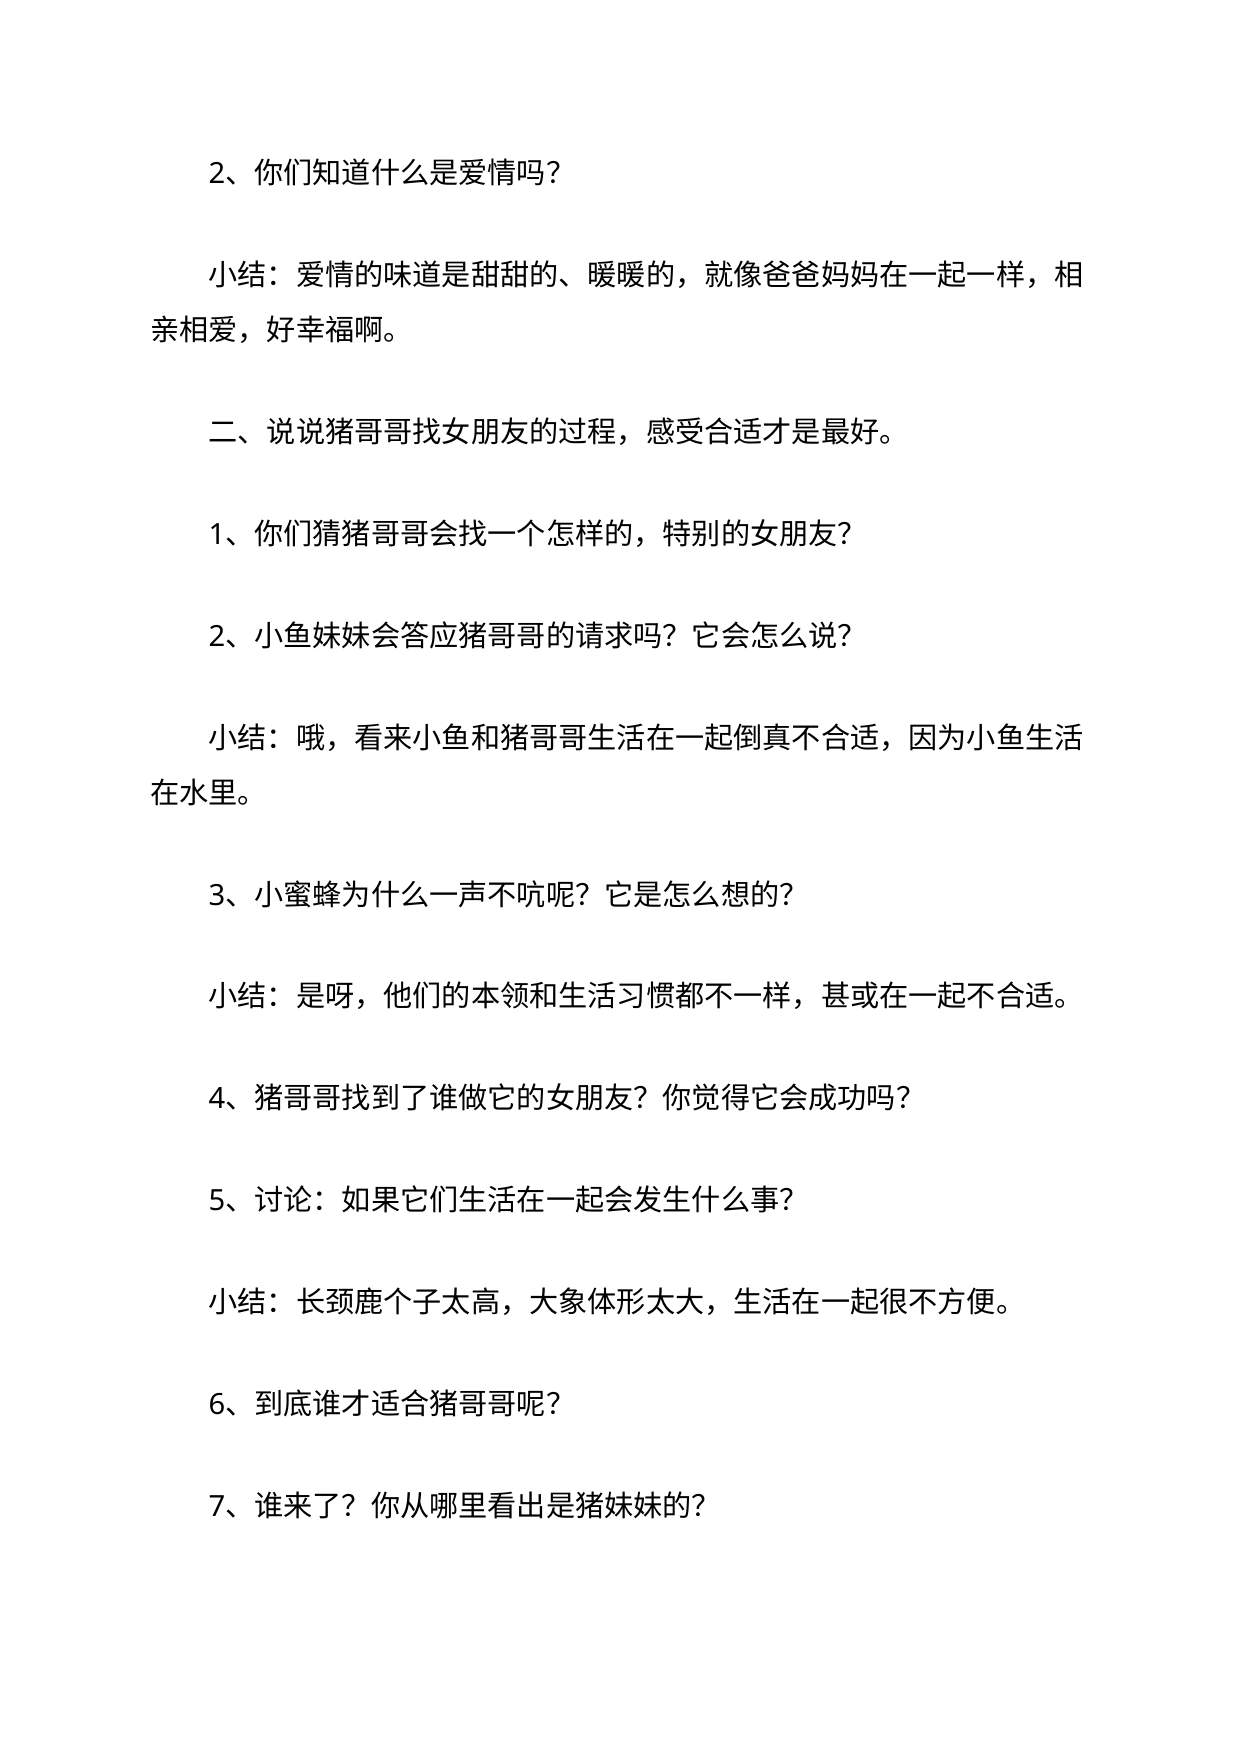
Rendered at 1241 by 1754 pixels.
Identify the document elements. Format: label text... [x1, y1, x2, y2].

text 7、谁来了？你从哪里看出是猪妹妹的？ [150, 1482, 1090, 1525]
text 2、小鱼妹妹会答应猪哥哥的请求吗？它会怎么说？ [150, 612, 1090, 655]
text 1、你们猜猪哥哥会找一个怎样的，特别的女朋友？ [150, 510, 1090, 553]
text 5、讨论：如果它们生活在一起会发生什么事？ [150, 1177, 1090, 1219]
text 4、猪哥哥找到了谁做它的女朋友？你觉得它会成功吗？ [150, 1075, 1090, 1117]
text 3、小蜜蜂为什么一声不吭呢？它是怎么想的？ [150, 871, 1090, 913]
text 6、到底谁才适合猪哥哥呢？ [150, 1381, 1090, 1423]
text 小结：是呀，他们的本领和生活习惯都不一样，甚或在一起不合适。 [150, 973, 1090, 1015]
text 2、你们知道什么是爱情吗？ [150, 150, 1090, 192]
text 小结：长颈鹿个子太高，大象体形太大，生活在一起很不方便。 [150, 1279, 1090, 1321]
text 二、说说猪哥哥找女朋友的过程，感受合适才是最好。 [150, 409, 1090, 451]
text 小结：哦，看来小鱼和猪哥哥生活在一起倒真不合适，因为小鱼生活在水里。 [150, 714, 1090, 812]
text 小结：爱情的味道是甜甜的、暖暖的，就像爸爸妈妈在一起一样，相亲相爱，好幸福啊。 [150, 252, 1090, 349]
